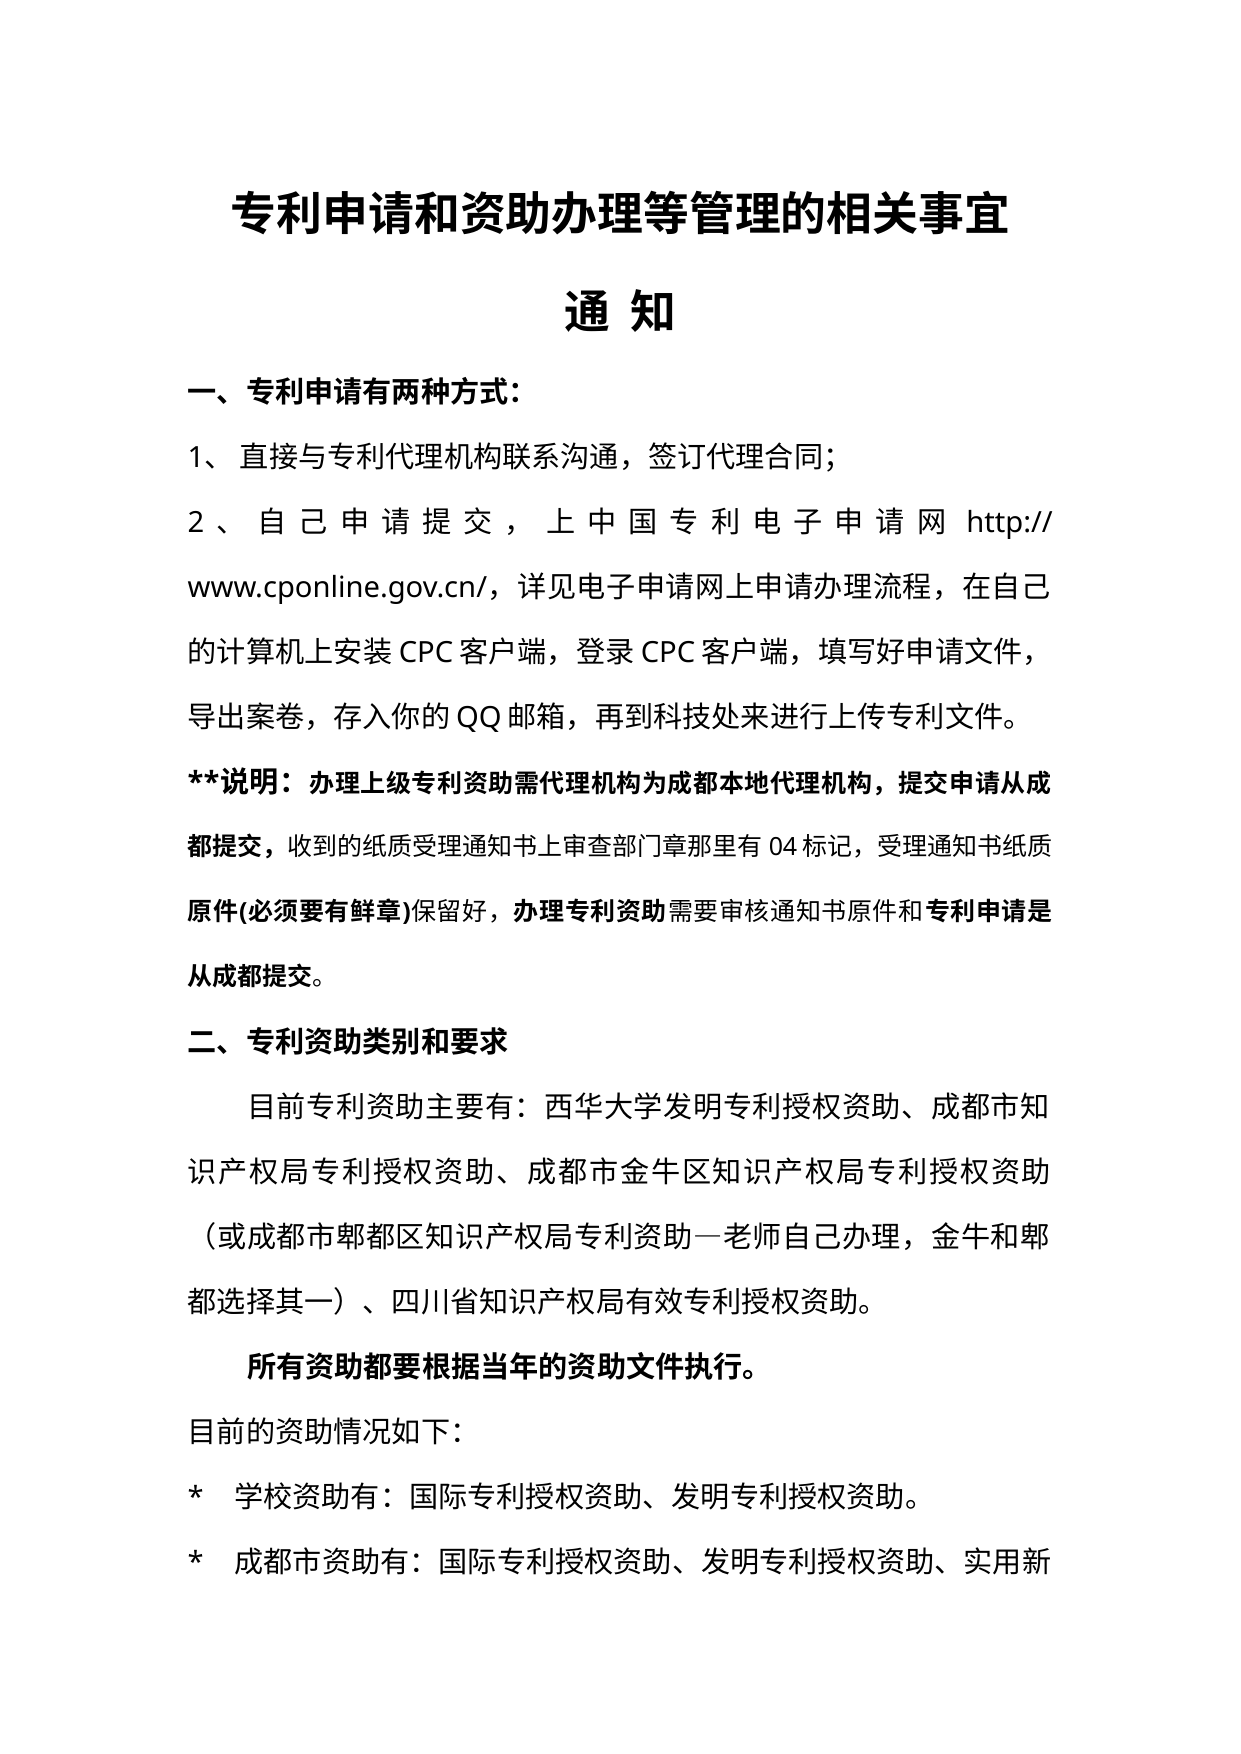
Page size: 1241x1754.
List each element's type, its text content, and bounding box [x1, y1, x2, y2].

text 专利申请和资助办理等管理的相关事宜 [187, 162, 1053, 259]
text 二、专利资助类别和要求 [187, 1007, 1053, 1072]
text 一、专利申请有两种方式： [187, 357, 1053, 422]
text * 学校资助有：国际专利授权资助、发明专利授权资助。 [187, 1462, 1053, 1527]
text **说明：办理上级专利资助需代理机构为成都本地代理机构，提交申请从成都提交，收到的纸质受理通知书上审查部门章那里有04标记，受理通知书纸质原件(必须要有鲜章)保留好，办理专利资助需要审核通知书原件和专利申请是从成都提交。 [187, 747, 1053, 1007]
text 目前专利资助主要有：西华大学发明专利授权资助、成都市知识产权局专利授权资助、成都市金牛区知识产权局专利授权资助（或成都市郫都区知识产权局专利资助—老师自己办理，金牛和郫都选择其一）、四川省知识产权局有效专利授权资助。 [187, 1072, 1053, 1332]
text 2、自己申请提交，上中国专利电子申请网http://www.cponline.gov.cn/，详见电子申请网上申请办理流程，在自己的计算机上安装CPC客户端，登录CPC客户端，填写好申请文件，导出案卷，存入你的QQ邮箱，再到科技处来进行上传专利文件。 [187, 487, 1053, 747]
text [187, 1527, 1053, 1592]
text 所有资助都要根据当年的资助文件执行。 [187, 1332, 1053, 1397]
text 通 知 [187, 259, 1053, 357]
text 1、 直接与专利代理机构联系沟通，签订代理合同； [187, 422, 1053, 487]
text 目前的资助情况如下： [187, 1397, 1053, 1462]
